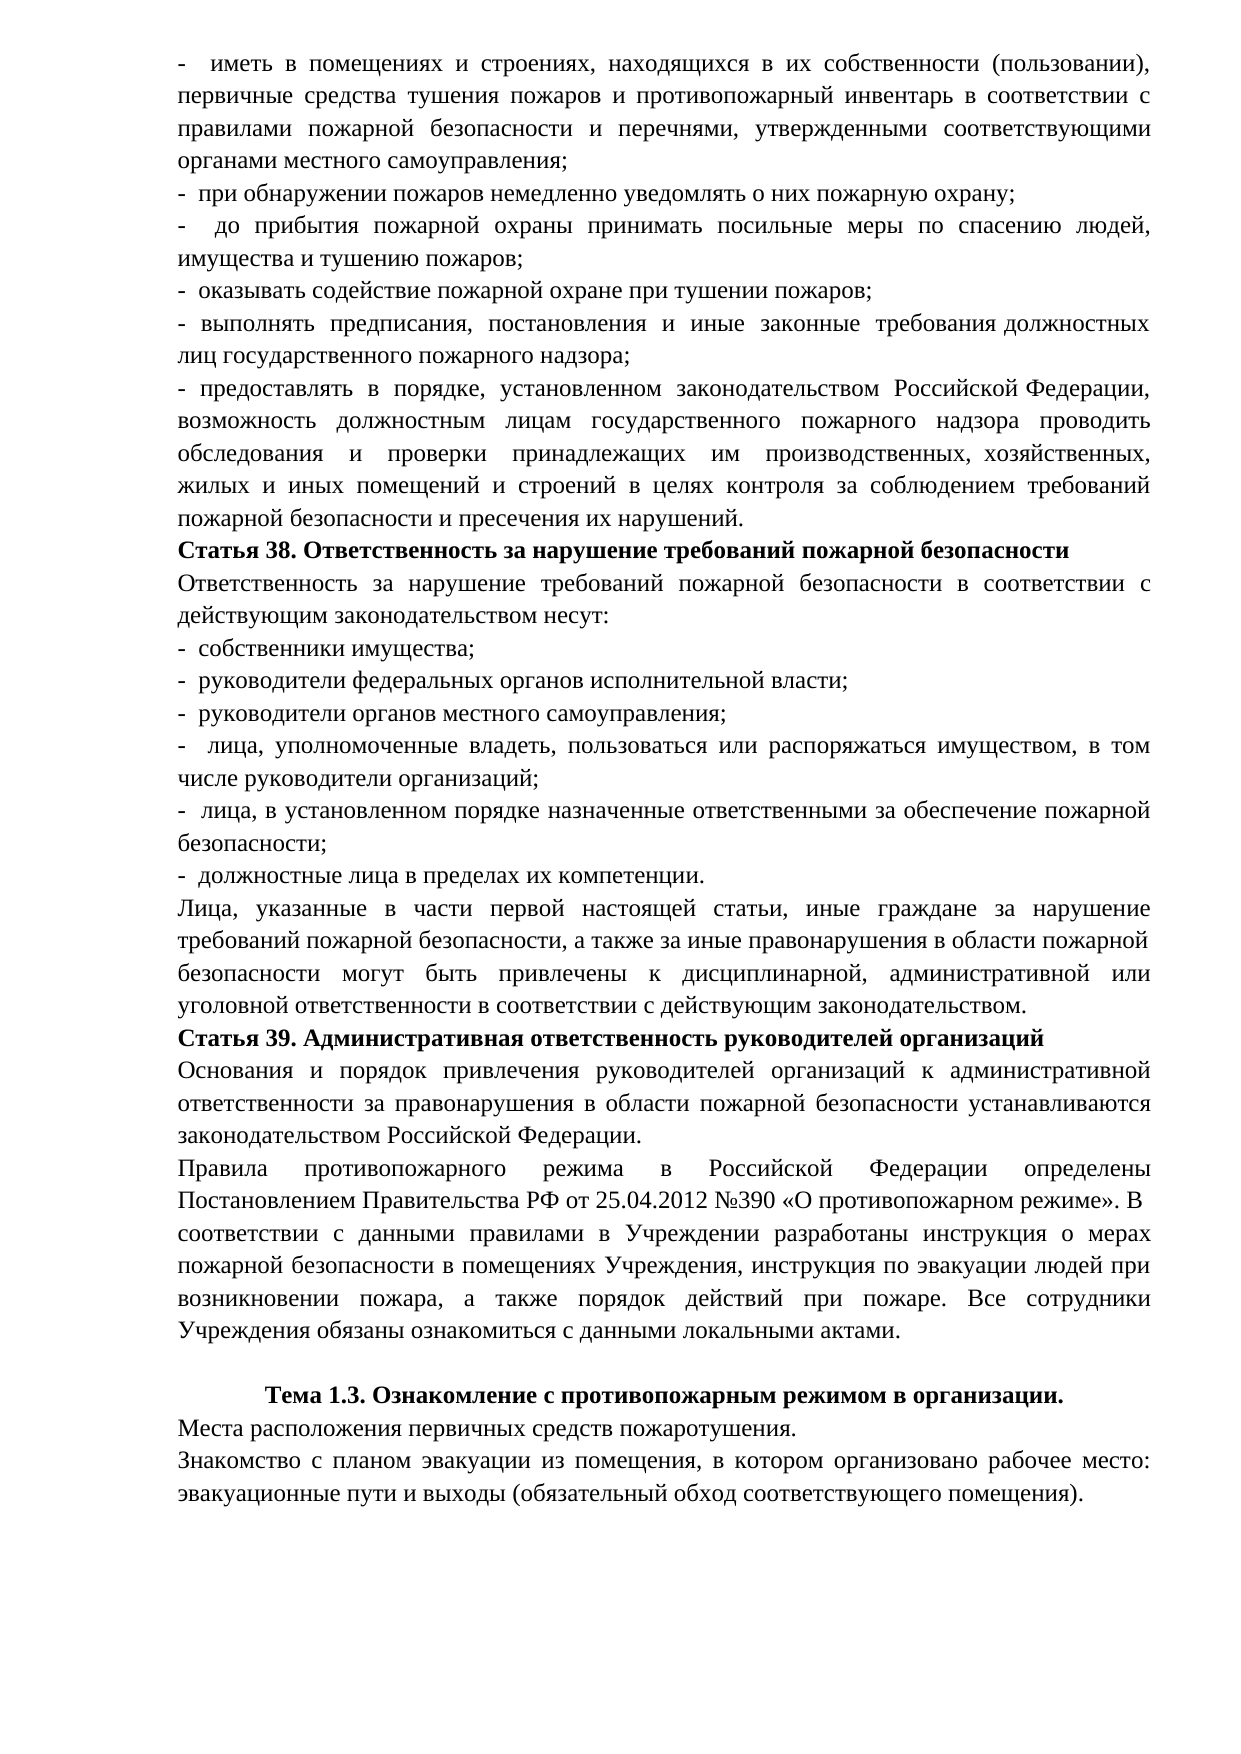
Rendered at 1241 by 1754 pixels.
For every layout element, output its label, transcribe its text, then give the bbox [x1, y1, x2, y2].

text - до прибытия пожарной охраны принимать посильные меры по спасению людей, имущества и тушению пожаров; [177, 207, 1152, 272]
text - лица, уполномоченные владеть, пользоваться или распоряжаться имуществом, в том числе руководители организаций; [177, 727, 1152, 792]
text Статья 38. Ответственность за нарушение требований пожарной безопасности [177, 532, 1152, 564]
text Места расположения первичных средств пожаротушения. [177, 1409, 1152, 1442]
text соответствии с данными правилами в Учреждении разработаны инструкция о мерах пожарной безопасности в помещениях Учреждения, инструкция по эвакуации людей при возникновении пожара, а также порядок действий при пожаре. Все сотрудники Учреждения обязаны ознакомиться с данными локальными актами. [177, 1214, 1152, 1344]
text Статья 39. Административная ответственность руководителей организаций [177, 1019, 1152, 1052]
text - иметь в помещениях и строениях, находящихся в их собственности (пользовании), первичные средства тушения пожаров и противопожарный инвентарь в соответствии с правилами пожарной безопасности и перечнями, утвержденными соответствующими органами местного самоуправления; [177, 44, 1152, 174]
text - оказывать содействие пожарной охране при тушении пожаров; [177, 272, 1152, 304]
text - собственники имущества; [177, 629, 1152, 662]
text - руководители федеральных органов исполнительной власти; [177, 662, 1152, 694]
text - при обнаружении пожаров немедленно уведомлять о них пожарную охрану; [177, 174, 1152, 207]
text Тема 1.3. Ознакомление с противопожарным режимом в организации. [177, 1377, 1152, 1409]
text безопасности могут быть привлечены к дисциплинарной, административной или уголовной ответственности в соответствии с действующим законодательством. [177, 954, 1152, 1019]
text - должностные лица в пределах их компетенции. [177, 857, 1152, 889]
text - выполнять предписания, постановления и иные законные требования должностных лиц государственного пожарного надзора; [177, 304, 1152, 369]
text Лица, указанные в части первой настоящей статьи, иные граждане за нарушение требований пожарной безопасности, а также за иные правонарушения в области пожарной [177, 889, 1152, 954]
text Знакомство с планом эвакуации из помещения, в котором организовано рабочее место: эвакуационные пути и выходы (обязательный обход соответствующего помещения). [177, 1442, 1152, 1507]
text - руководители органов местного самоуправления; [177, 694, 1152, 727]
text Правила противопожарного режима в Российской Федерации определены Постановлением Правительства РФ от 25.04.2012 №390 «О противопожарном режиме». В [177, 1149, 1152, 1214]
text - предоставлять в порядке, установленном законодательством Российской Федерации, возможность должностным лицам государственного пожарного надзора проводить обследования и проверки принадлежащих им производственных, хозяйственных, жилых и иных помещений и строений в целях контроля за соблюдением требований пожарной безопасности и пресечения их нарушений. [177, 369, 1152, 532]
text Основания и порядок привлечения руководителей организаций к административной ответственности за правонарушения в области пожарной безопасности устанавливаются законодательством Российской Федерации. [177, 1052, 1152, 1149]
text - лица, в установленном порядке назначенные ответственными за обеспечение пожарной безопасности; [177, 792, 1152, 857]
text Ответственность за нарушение требований пожарной безопасности в соответствии с действующим законодательством несут: [177, 564, 1152, 629]
